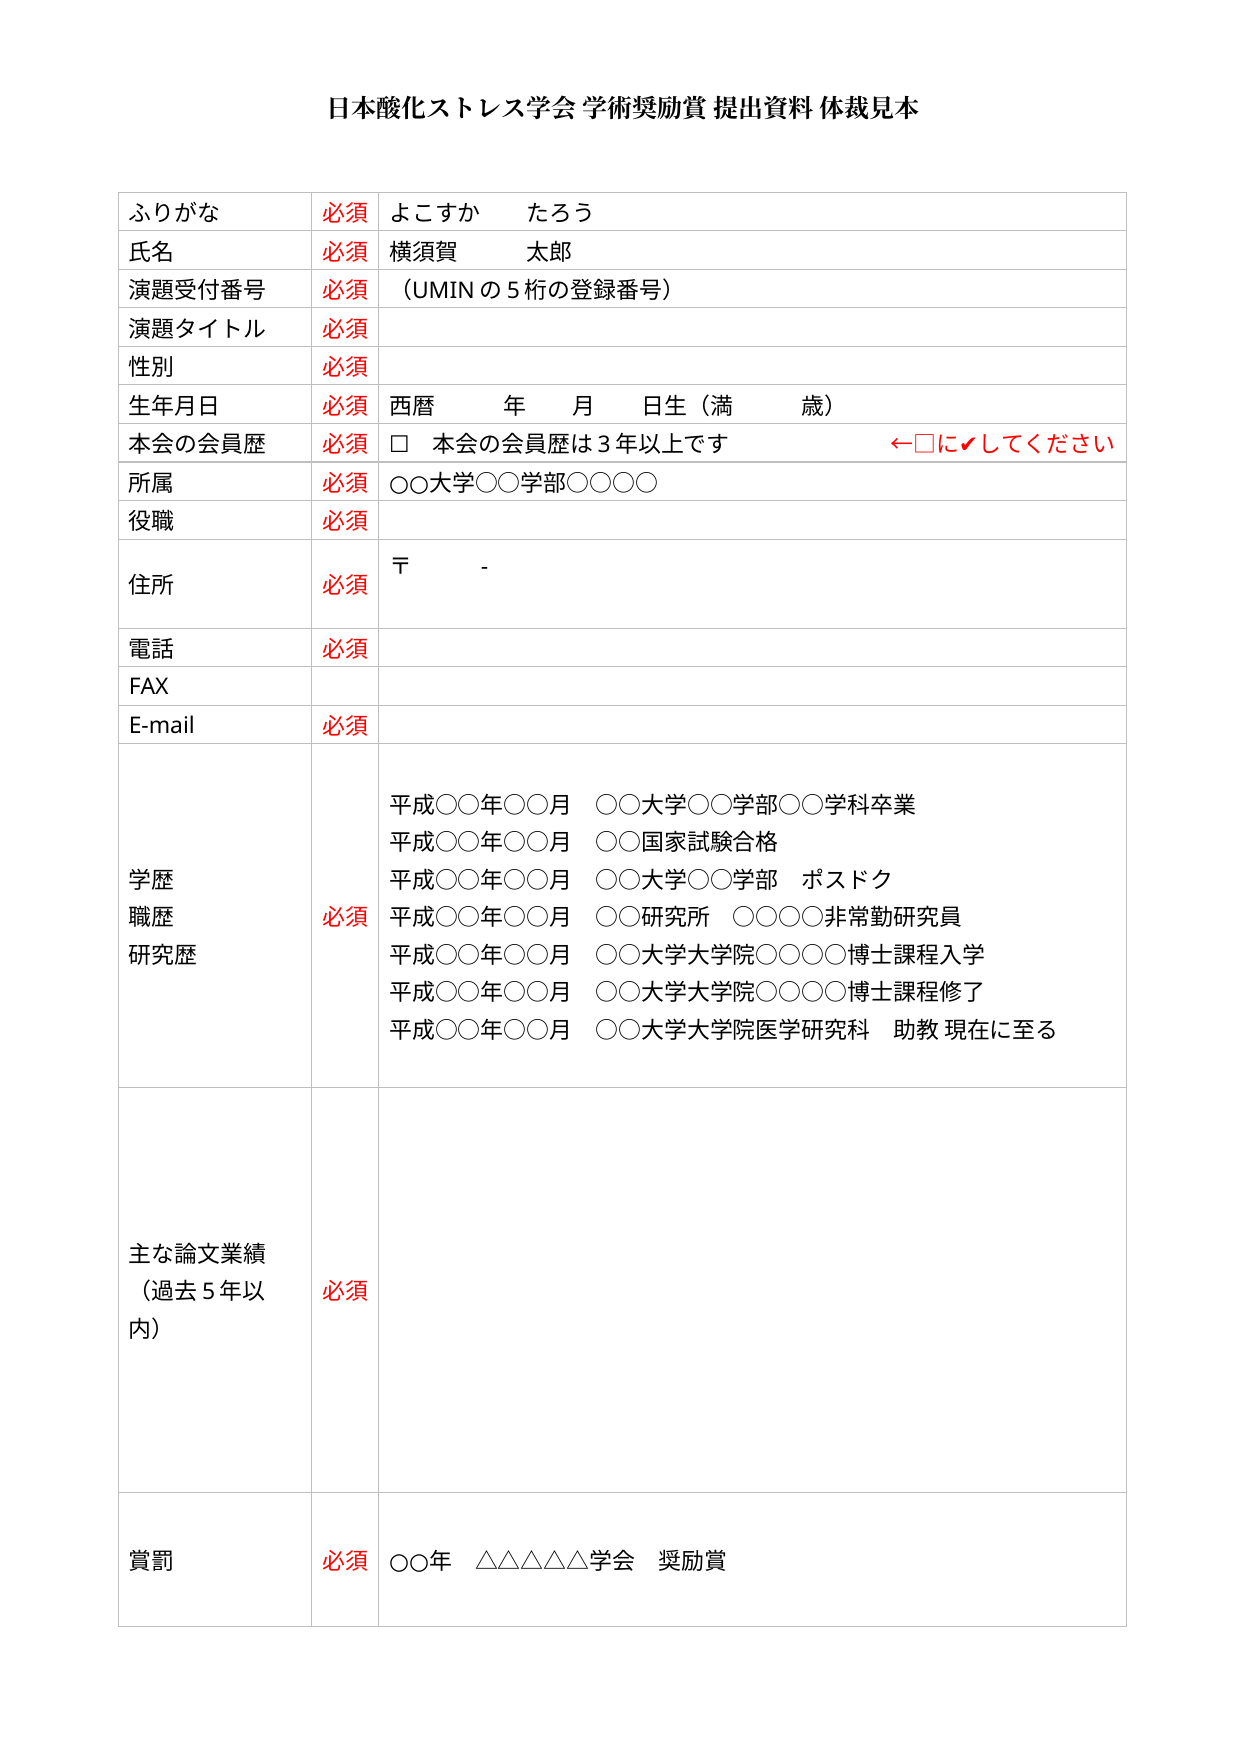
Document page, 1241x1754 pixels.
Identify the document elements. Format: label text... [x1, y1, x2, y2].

table_cell 必須 [312, 1493, 378, 1626]
table_cell [379, 347, 1126, 384]
table_header よこすか たろう [379, 193, 1126, 230]
table_cell 本会の会員歴 [119, 424, 311, 461]
table_cell 性別 [119, 347, 311, 384]
table_cell 電話 [119, 629, 311, 666]
table_cell 生年月日 [119, 385, 311, 423]
table_cell 学歴 職歴 研究歴 [119, 744, 311, 1087]
table_cell 必須 [312, 270, 378, 307]
table_cell 平成○○年○○月 ○○大学○○学部○○学科卒業 平成○○年○○月 ○○国家試験合格 平成○○年○○月 ○○大学○○学部 ポスドク 平成○○年○○月 ○○研究所 ○○○○非常勤研究員 平成○○年○○月 ○○大学大学院○○○○博士課程入学 平成○○年○○月 ○○大学大学院○○○○博士課程修了 平成○○年○○月 ○○大学大学院医学研究科 助教 現在に至る [379, 744, 1126, 1087]
table_cell 必須 [312, 744, 378, 1087]
table_cell 必須 [312, 385, 378, 423]
table_cell 必須 [312, 706, 378, 743]
table_cell ○○大学○○学部○○○○ [379, 463, 1126, 500]
table_cell 必須 [312, 1088, 378, 1492]
table_cell 必須 [312, 501, 378, 538]
table_cell [312, 667, 378, 705]
table_cell E-mail [119, 706, 311, 743]
table_cell 必須 [312, 347, 378, 384]
table_cell [379, 629, 1126, 666]
table_cell [379, 1088, 1126, 1492]
table_header 必須 [312, 193, 378, 230]
table_cell 必須 [312, 540, 378, 628]
table_cell [379, 706, 1126, 743]
table_cell 賞罰 [119, 1493, 311, 1626]
table_cell 主な論文業績 （過去5年以内） [119, 1088, 311, 1492]
table_cell 必須 [312, 308, 378, 346]
table_cell 必須 [312, 463, 378, 500]
table_cell 必須 [312, 629, 378, 666]
table_cell [379, 667, 1126, 705]
table_cell 所属 [119, 463, 311, 500]
table_cell 必須 [312, 424, 378, 461]
table_cell FAX [119, 667, 311, 705]
table_cell 西暦 年 月 日生（満 歳） [379, 385, 1126, 423]
table_cell 演題タイトル [119, 308, 311, 346]
table_cell 氏名 [119, 231, 311, 269]
table_cell 横須賀 太郎 [379, 231, 1126, 269]
table_cell （UMINの5桁の登録番号） [379, 270, 1126, 307]
table_cell 本会の会員歴は3年以上です ←□に✔してください [379, 424, 1126, 461]
table_cell [379, 501, 1126, 538]
table_cell 演題受付番号 [119, 270, 311, 307]
table_cell 必須 [312, 231, 378, 269]
table_cell 住所 [119, 540, 311, 628]
table_cell 役職 [119, 501, 311, 538]
table_header ふりがな [119, 193, 311, 230]
table_cell [379, 308, 1126, 346]
table_cell 〒 - [379, 540, 1126, 628]
table_cell ○○年 △△△△△学会 奨励賞 [379, 1493, 1126, 1626]
